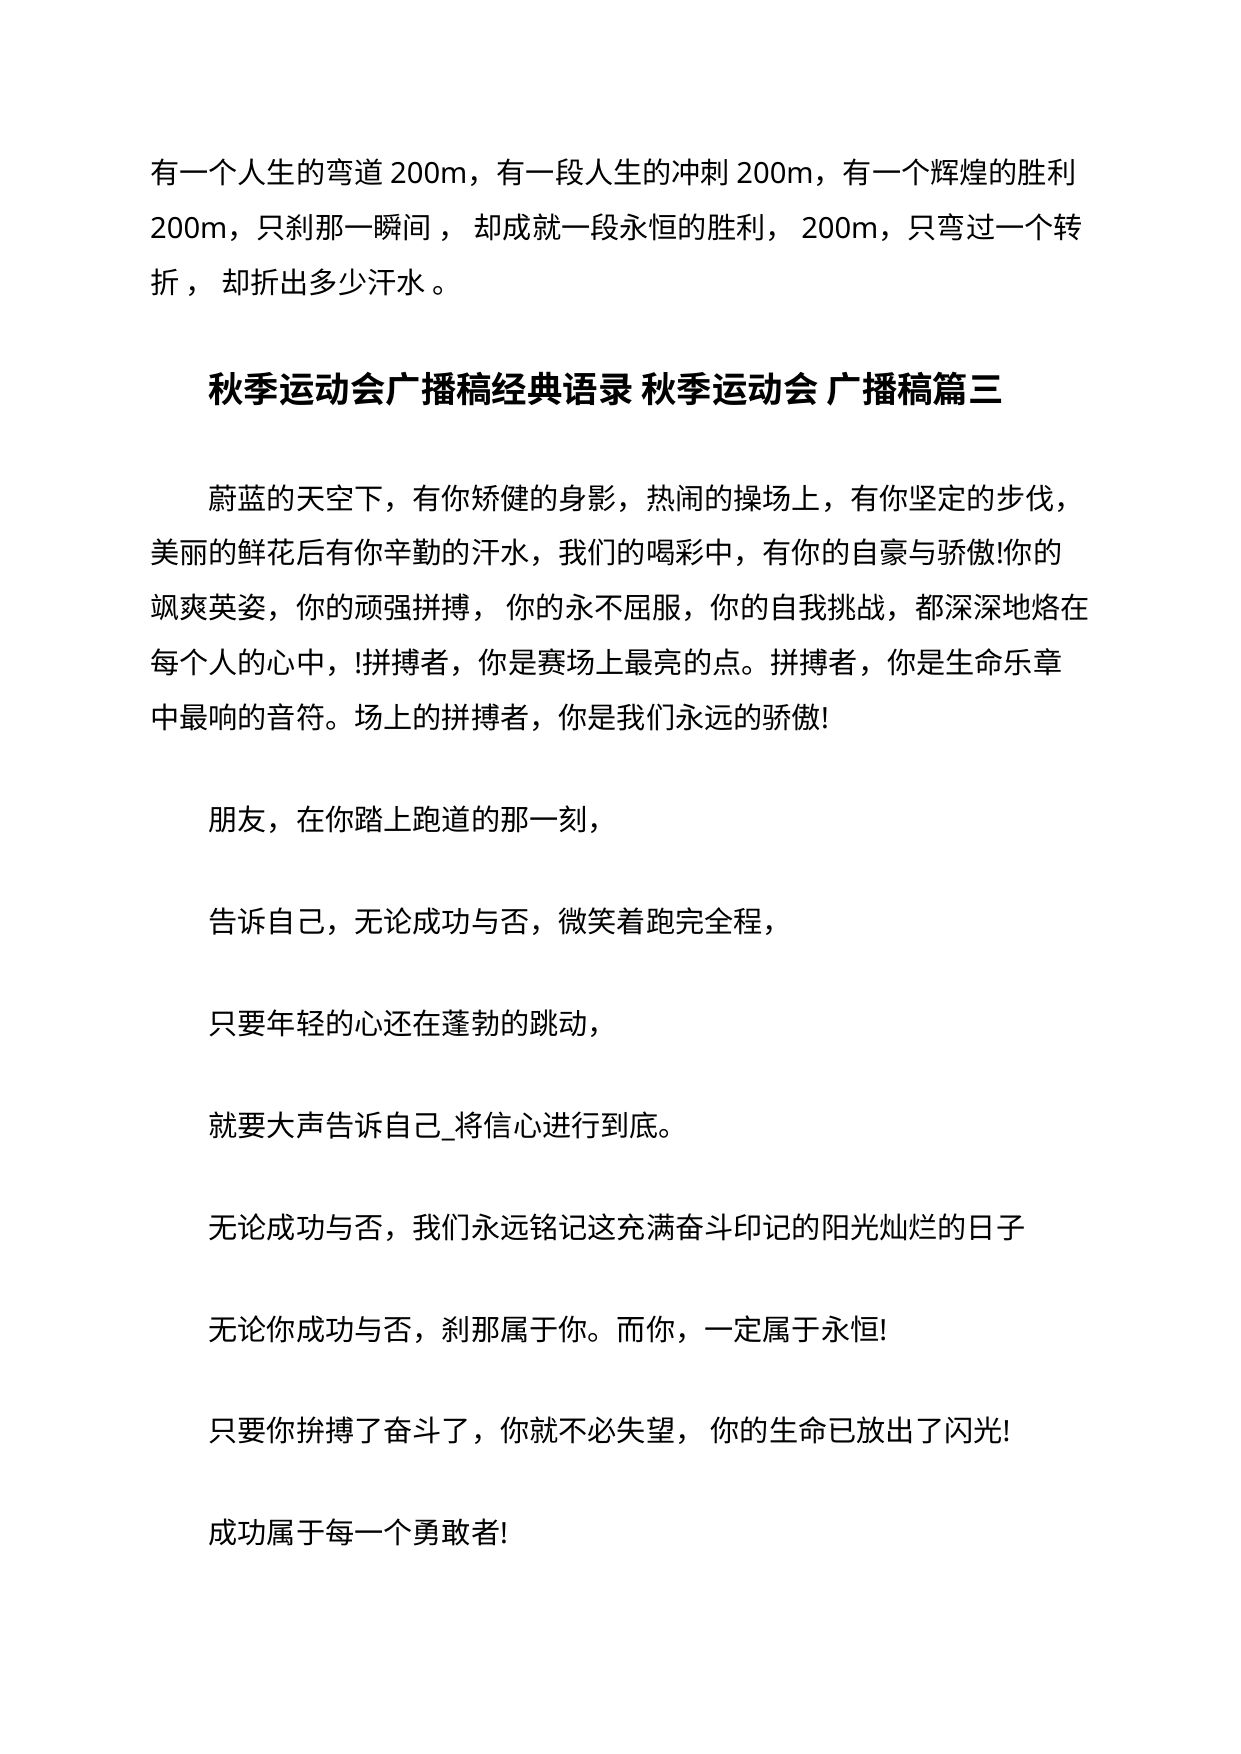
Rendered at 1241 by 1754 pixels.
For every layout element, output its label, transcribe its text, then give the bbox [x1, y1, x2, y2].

text 蔚蓝的天空下，有你矫健的身影，热闹的操场上，有你坚定的步伐，美丽的鲜花后有你辛勤的汗水，我们的喝彩中，有你的自豪与骄傲!你的飒爽英姿，你的顽强拼搏， 你的永不屈服，你的自我挑战，都深深地烙在每个人的心中，!拼搏者，你是赛场上最亮的点。拼搏者，你是生命乐章中最响的音符。场上的拼搏者，你是我们永远的骄傲! [150, 475, 1090, 737]
text 告诉自己，无论成功与否，微笑着跑完全程， [150, 899, 1090, 941]
text 成功属于每一个勇敢者! [150, 1510, 1090, 1552]
text 只要年轻的心还在蓬勃的跳动， [150, 1001, 1090, 1043]
text 无论成功与否，我们永远铭记这充满奋斗印记的阳光灿烂的日子 [150, 1204, 1090, 1247]
text 无论你成功与否，刹那属于你。而你，一定属于永恒! [150, 1306, 1090, 1348]
text 朋友，在你踏上跑道的那一刻， [150, 797, 1090, 839]
text 就要大声告诉自己_将信心进行到底。 [150, 1102, 1090, 1145]
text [150, 150, 1090, 302]
text 秋季运动会广播稿经典语录 秋季运动会 广播稿篇三 [150, 362, 1090, 413]
text 只要你拚搏了奋斗了，你就不必失望， 你的生命已放出了闪光! [150, 1408, 1090, 1450]
